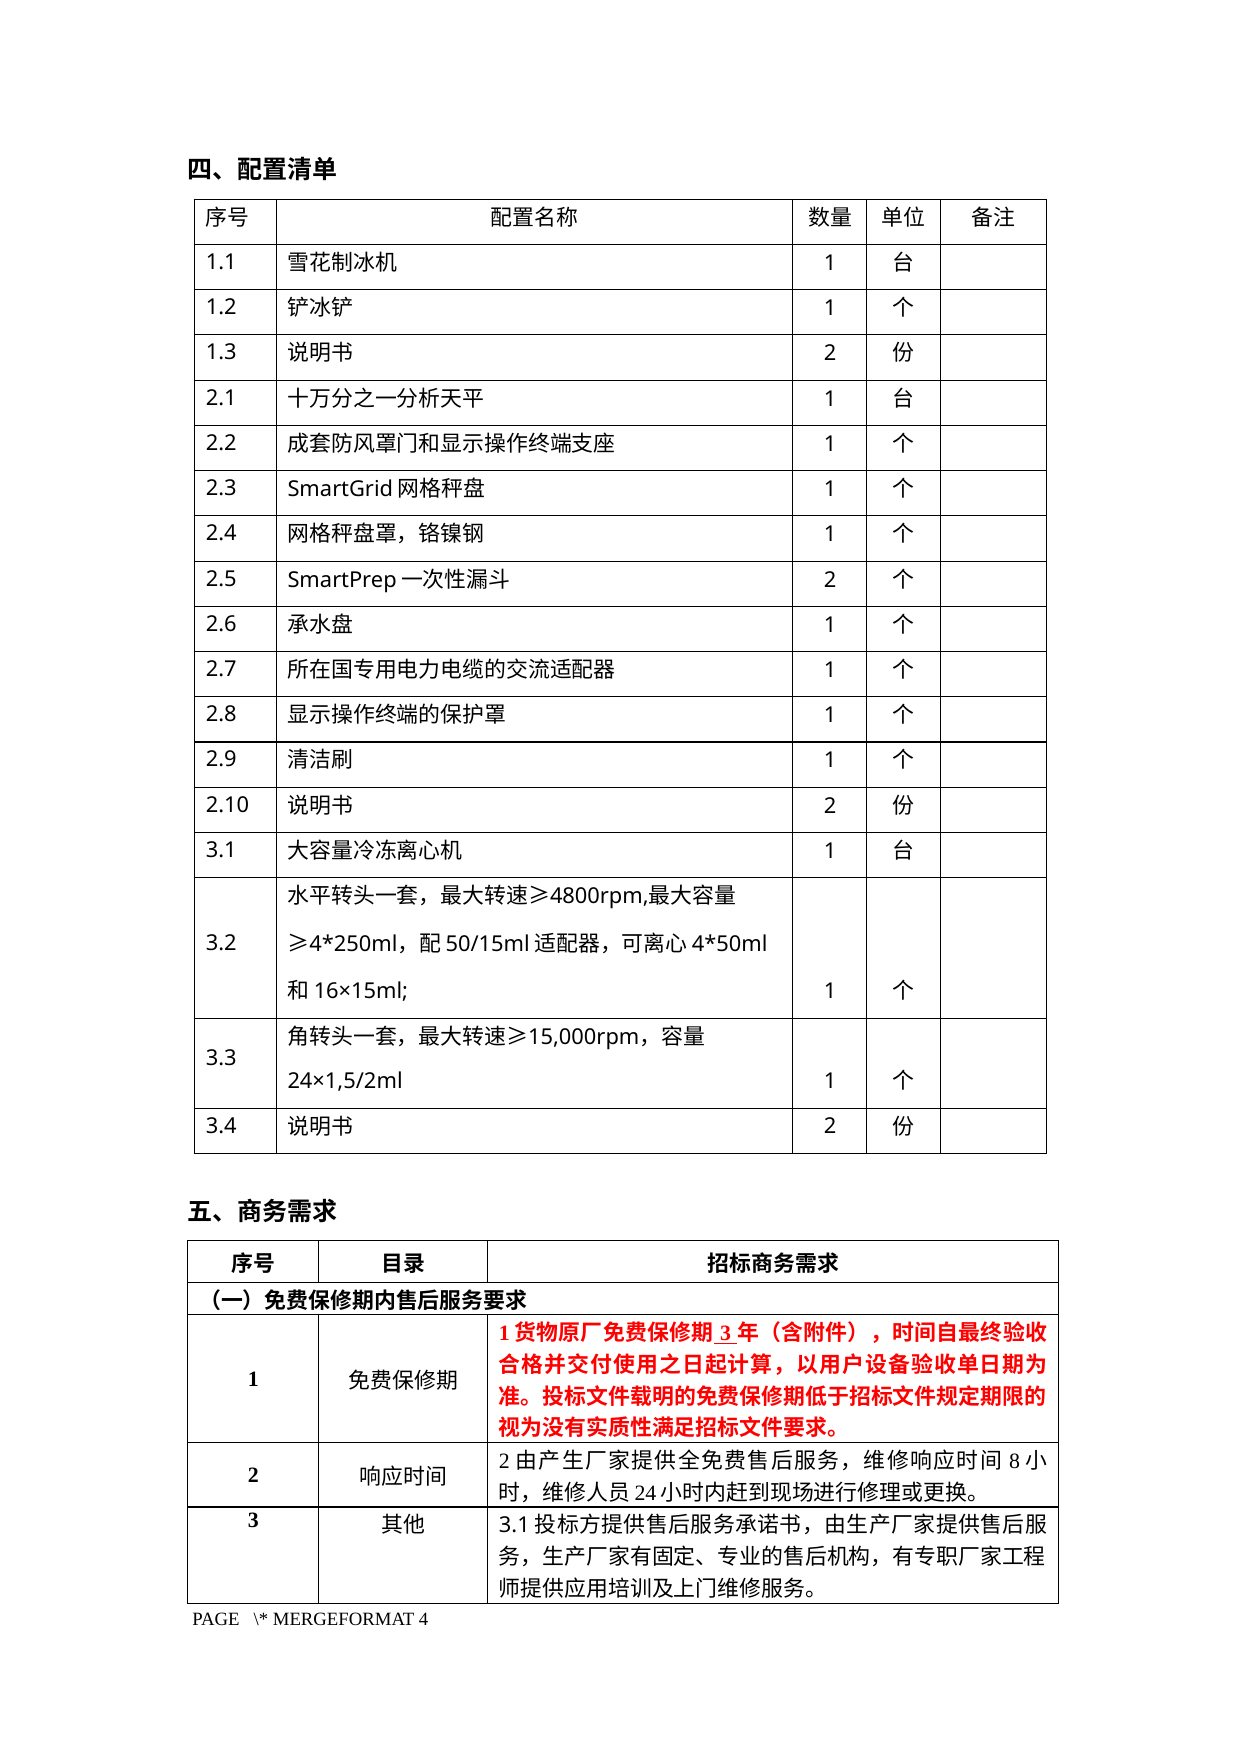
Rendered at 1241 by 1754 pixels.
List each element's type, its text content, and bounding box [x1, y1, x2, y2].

table_cell 1.2 [195, 290, 276, 334]
table_cell 显示操作终端的保护罩 [277, 697, 792, 741]
table_cell 2.8 [195, 697, 276, 741]
table_cell 1 [793, 743, 866, 787]
table_cell 个 [867, 652, 940, 696]
table_cell 1 [793, 290, 866, 334]
table_cell [941, 290, 1046, 334]
table_cell 其他 [319, 1508, 487, 1603]
table_cell 2.6 [195, 607, 276, 651]
table_cell 1 [793, 878, 866, 1018]
table_cell 1 [793, 607, 866, 651]
table_cell 网格秤盘罩，铬镍钢 [277, 516, 792, 561]
table_cell 份 [867, 788, 940, 832]
table_cell 2.4 [195, 516, 276, 561]
table_cell 1 [793, 426, 866, 470]
table_cell 1 [793, 381, 866, 425]
table_cell [941, 878, 1046, 1018]
table_header 序号 [195, 200, 276, 244]
table_cell [941, 833, 1046, 877]
table_cell [941, 516, 1046, 561]
table_cell [941, 1109, 1046, 1153]
table_cell 1 [793, 1019, 866, 1108]
table_cell 份 [867, 1109, 940, 1153]
table_cell （一）免费保修期内售后服务要求 [188, 1283, 1058, 1314]
table_cell 2 [188, 1443, 318, 1506]
table_header 备注 [941, 200, 1046, 244]
table_cell 3.1 [195, 833, 276, 877]
table_cell 2 [793, 788, 866, 832]
table_cell 水平转头一套，最大转速≥4800rpm,最大容量≥4*250ml，配50/15ml适配器，可离心4*50ml和16×15ml; [277, 878, 792, 1018]
table_cell 个 [867, 471, 940, 515]
table_header 数量 [793, 200, 866, 244]
table_cell [941, 743, 1046, 787]
table_cell 3.2 [195, 878, 276, 1018]
table_cell [941, 245, 1046, 289]
table_cell 2.2 [195, 426, 276, 470]
table_cell 个 [867, 516, 940, 561]
table_cell 个 [867, 562, 940, 606]
table_cell 清洁刷 [277, 743, 792, 787]
table_cell 2.7 [195, 652, 276, 696]
table_cell 1货物原厂免费保修期 3 年（含附件），时间自最终验收合格并交付使用之日起计算，以用户设备验收单日期为准。投标文件载明的免费保修期低于招标文件规定期限的视为没有实质性满足招标文件要求。 [488, 1315, 1058, 1442]
table_cell 个 [867, 290, 940, 334]
table_cell 3.4 [195, 1109, 276, 1153]
table_cell [941, 607, 1046, 651]
table_cell 1 [793, 245, 866, 289]
table_cell [941, 471, 1046, 515]
table_cell 1.1 [195, 245, 276, 289]
table_header 单位 [867, 200, 940, 244]
table_cell 铲冰铲 [277, 290, 792, 334]
table_cell [941, 788, 1046, 832]
table_cell 2.1 [195, 381, 276, 425]
table_cell 1 [188, 1315, 318, 1442]
subtitle 四、配置清单 [187, 150, 1053, 186]
table_cell [941, 652, 1046, 696]
table_cell 1 [793, 697, 866, 741]
table_cell 1 [793, 652, 866, 696]
table_cell 个 [867, 607, 940, 651]
table_cell SmartPrep一次性漏斗 [277, 562, 792, 606]
table_cell [941, 562, 1046, 606]
table_cell 3 [188, 1508, 318, 1603]
table_cell 成套防风罩门和显示操作终端支座 [277, 426, 792, 470]
table_cell 个 [867, 697, 940, 741]
table_header 招标商务需求 [488, 1241, 1058, 1282]
table_cell 2.3 [195, 471, 276, 515]
table_cell 1 [793, 471, 866, 515]
table_cell 说明书 [277, 788, 792, 832]
table_cell 台 [867, 245, 940, 289]
table_cell 2.9 [195, 743, 276, 787]
table_cell 2 [793, 1109, 866, 1153]
table_cell 响应时间 [319, 1443, 487, 1506]
table_cell 1 [793, 833, 866, 877]
table_cell 所在国专用电力电缆的交流适配器 [277, 652, 792, 696]
table_cell 台 [867, 381, 940, 425]
table_cell 个 [867, 426, 940, 470]
table_header 目录 [319, 1241, 487, 1282]
table_cell 承水盘 [277, 607, 792, 651]
table_cell 个 [867, 743, 940, 787]
table_cell 1 [793, 516, 866, 561]
table_cell 个 [867, 878, 940, 1018]
table_cell 说明书 [277, 1109, 792, 1153]
table_cell 说明书 [277, 335, 792, 379]
table_cell [941, 697, 1046, 741]
table_cell 份 [867, 335, 940, 379]
table_cell 大容量冷冻离心机 [277, 833, 792, 877]
table_cell 3.1投标方提供售后服务承诺书，由生产厂家提供售后服务，生产厂家有固定、专业的售后机构，有专职厂家工程师提供应用培训及上门维修服务。 [488, 1508, 1058, 1603]
table_cell 2由产生厂家提供全免费售后服务，维修响应时间8小时，维修人员24小时内赶到现场进行修理或更换。 [488, 1443, 1058, 1506]
table_cell 雪花制冰机 [277, 245, 792, 289]
table_cell 个 [867, 1019, 940, 1108]
table_cell 十万分之一分析天平 [277, 381, 792, 425]
table_header 配置名称 [277, 200, 792, 244]
subtitle 五、商务需求 [187, 1192, 1053, 1228]
table_cell [941, 335, 1046, 379]
table_cell 台 [867, 833, 940, 877]
table_cell 2.10 [195, 788, 276, 832]
table_cell 免费保修期 [319, 1315, 487, 1442]
table_cell [941, 381, 1046, 425]
table_cell 2 [793, 562, 866, 606]
table_header 序号 [188, 1241, 318, 1282]
table_cell [941, 426, 1046, 470]
table_cell 角转头一套，最大转速≥15,000rpm，容量24×1,5/2ml [277, 1019, 792, 1108]
table_cell 1.3 [195, 335, 276, 379]
table_cell 2.5 [195, 562, 276, 606]
table_cell SmartGrid网格秤盘 [277, 471, 792, 515]
table_cell [941, 1019, 1046, 1108]
table_cell 2 [793, 335, 866, 379]
table_cell 3.3 [195, 1019, 276, 1108]
